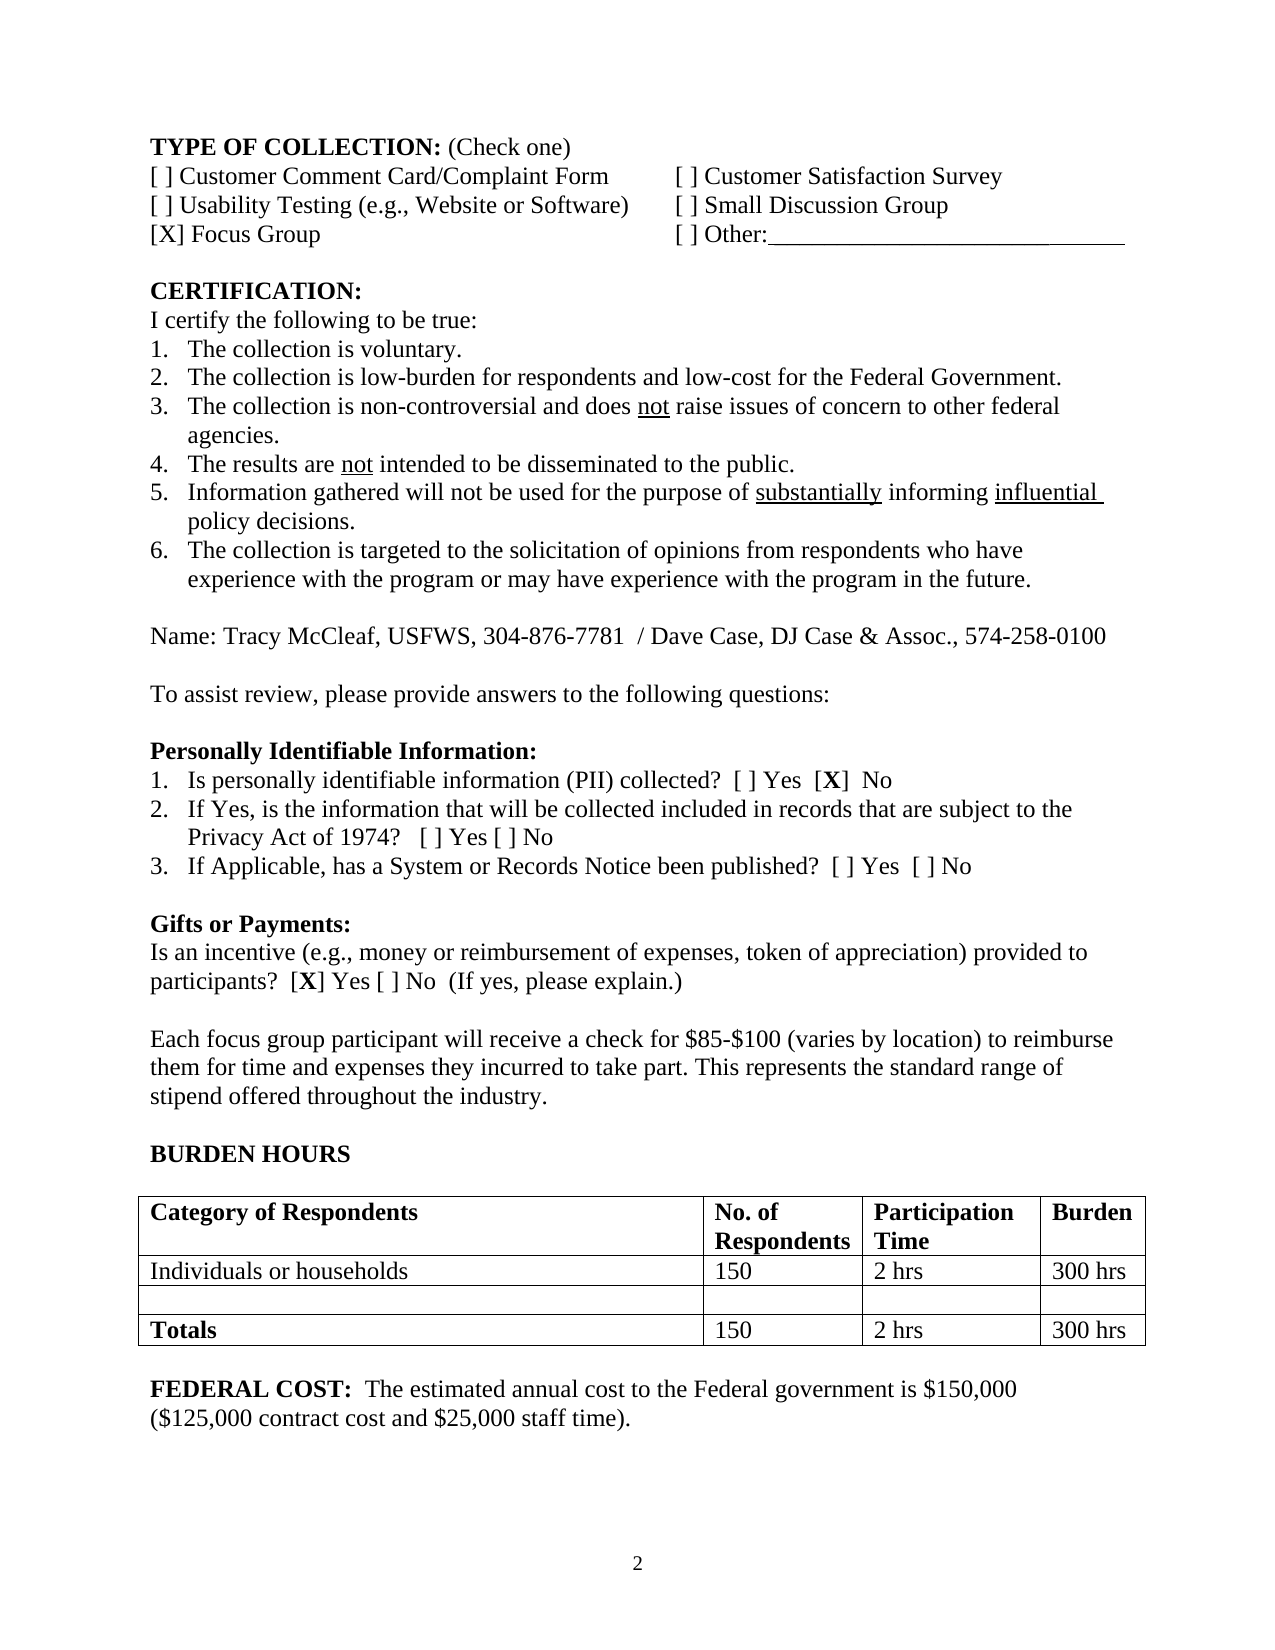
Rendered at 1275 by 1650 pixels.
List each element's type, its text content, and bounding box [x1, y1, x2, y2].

table_cell 2 hrs [863, 1315, 1040, 1344]
text TYPE OF COLLECTION: (Check one) [150, 132, 1125, 161]
table_header No. of Respondents [704, 1197, 862, 1255]
table_cell [863, 1286, 1040, 1314]
text BURDEN HOURS [150, 1139, 1125, 1167]
table_header Burden [1041, 1197, 1145, 1255]
list If Applicable, has a System or Records Notice been published? [ ] Yes [ ] No [150, 851, 1125, 880]
table_cell 300 hrs [1041, 1256, 1145, 1284]
list The results are not intended to be disseminated to the public. [150, 449, 1125, 477]
list The collection is low-burden for respondents and low-cost for the Federal Government. [150, 362, 1125, 391]
list Is personally identifiable information (PII) collected? [ ] Yes [X] No [150, 765, 1125, 794]
list The collection is voluntary. [150, 334, 1125, 362]
table_cell 150 [704, 1315, 862, 1344]
table_cell 150 [704, 1256, 862, 1284]
text [ ] Usability Testing (e.g., Website or Software) [ ] Small Discussion Group [150, 190, 1125, 219]
text I certify the following to be true: [150, 305, 1125, 334]
text [ ] Customer Comment Card/Complaint Form [ ] Customer Satisfaction Survey [150, 161, 1125, 190]
text To assist review, please provide answers to the following questions: [150, 679, 1125, 707]
table_header Participation Time [863, 1197, 1040, 1255]
table_cell Totals [139, 1315, 703, 1344]
table_cell [139, 1286, 703, 1314]
text Name: Tracy McCleaf, USFWS, 304-876-7781 / Dave Case, DJ Case & Assoc., 574-258-0100 [150, 621, 1125, 650]
table_cell [704, 1286, 862, 1314]
text Is an incentive (e.g., money or reimbursement of expenses, token of appreciation) provided to participants? [X] Yes [ ] No (If yes, please explain.) [150, 937, 1125, 995]
table_header Category of Respondents [139, 1197, 703, 1255]
text Each focus group participant will receive a check for $85-$100 (varies by location) to reimburse them for time and expenses they incurred to take part. This represents the standard range of stipend offered throughout the industry. [150, 1024, 1125, 1110]
text CERTIFICATION: [150, 276, 1125, 305]
text FEDERAL COST: The estimated annual cost to the Federal government is $150,000 ($125,000 contract cost and $25,000 staff time). [150, 1374, 1125, 1432]
list Gifts or Payments: [150, 909, 1125, 937]
table_cell Individuals or households [139, 1256, 703, 1284]
list The collection is targeted to the solicitation of opinions from respondents who have experience with the program or may have experience with the program in the future. [150, 535, 1125, 592]
list Information gathered will not be used for the purpose of substantially informing influential policy decisions. [150, 477, 1125, 535]
table_cell 2 hrs [863, 1256, 1040, 1284]
text [X] Focus Group [ ] Other: ______________________ [150, 219, 1125, 247]
table_cell [1041, 1286, 1145, 1314]
list The collection is non-controversial and does not raise issues of concern to other federal agencies. [150, 391, 1125, 449]
text Personally Identifiable Information: [150, 736, 1125, 765]
table_cell 300 hrs [1041, 1315, 1145, 1344]
list If Yes, is the information that will be collected included in records that are subject to the Privacy Act of 1974? [ ] Yes [ ] No [150, 794, 1125, 851]
